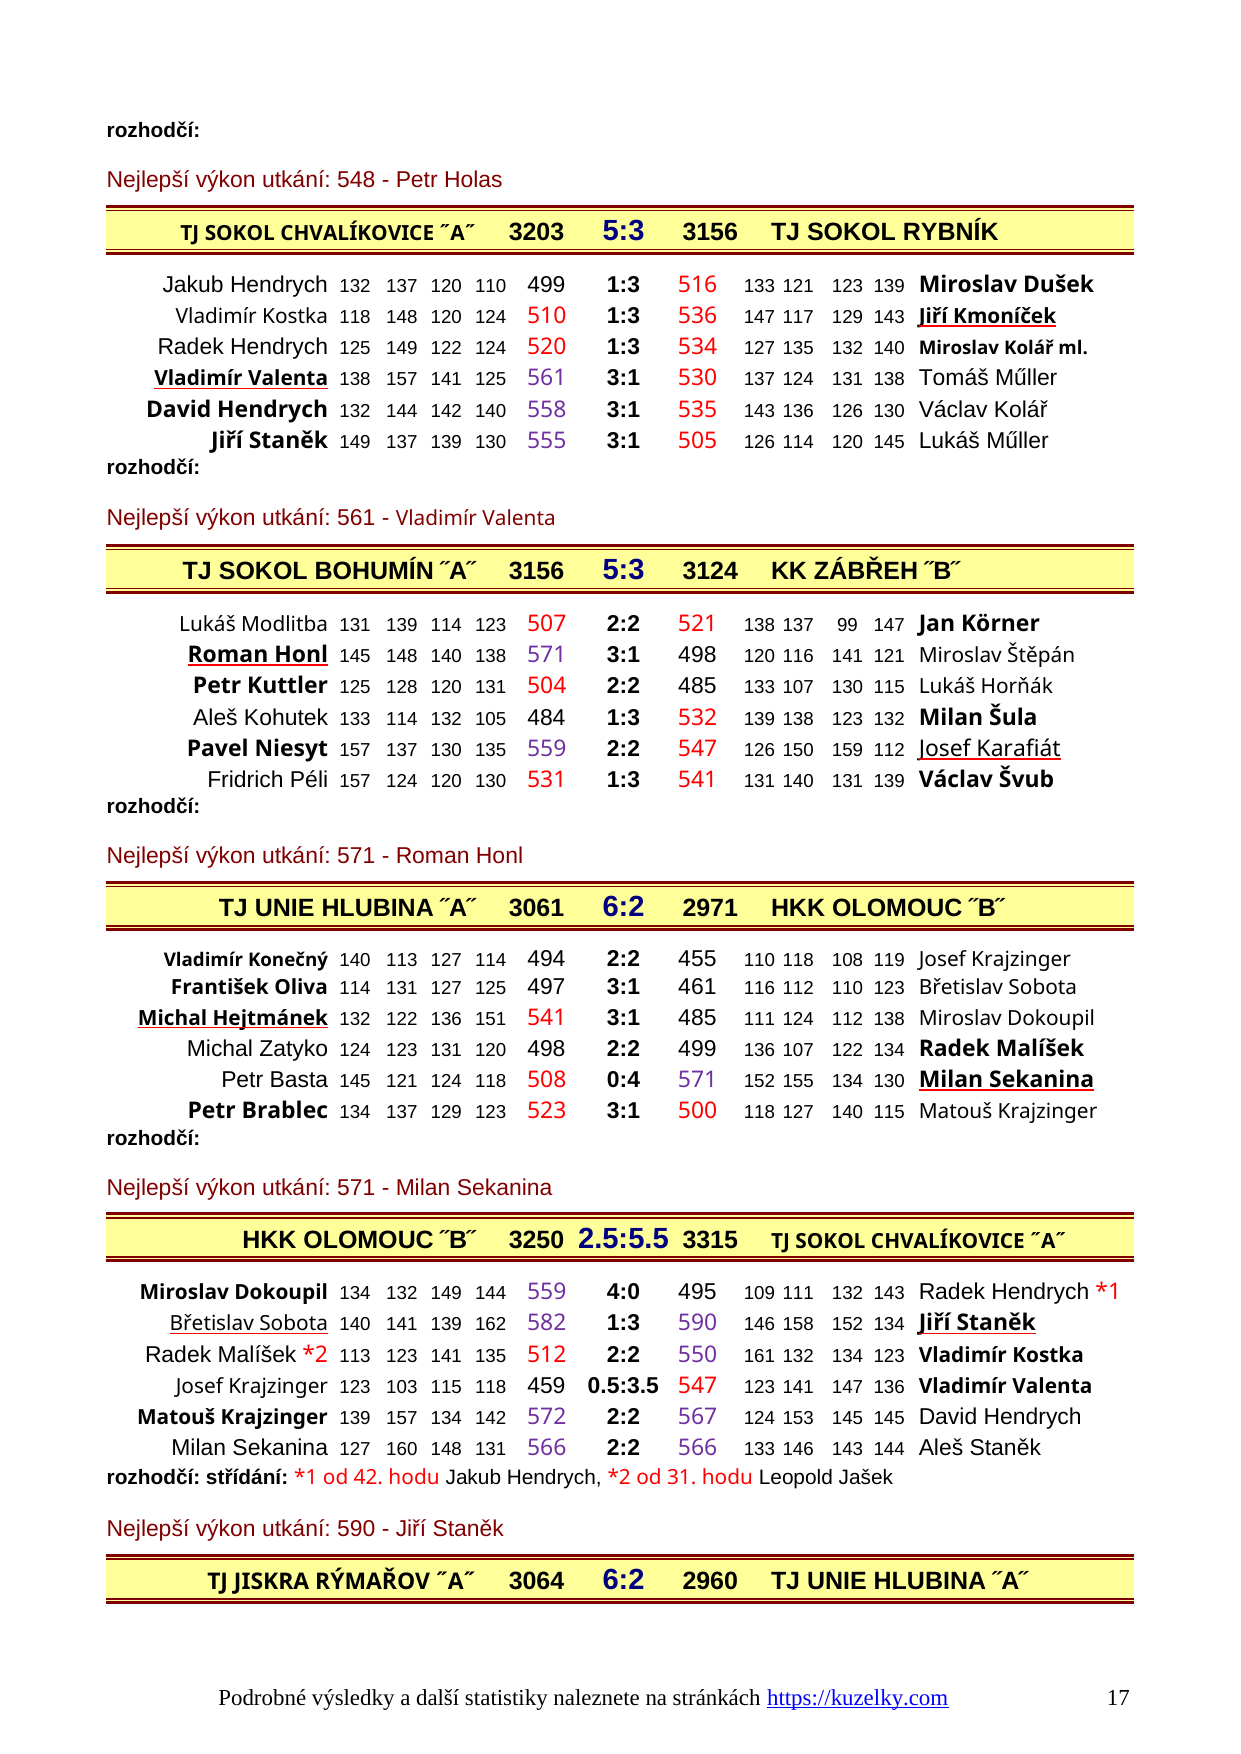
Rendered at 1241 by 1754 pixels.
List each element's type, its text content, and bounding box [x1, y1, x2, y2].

text Jiří Staněk 149 137 139 130 555 3:1 505 126 114 120 145 Lukáš Műller [106, 424, 1134, 455]
text Fridrich Péli 157 124 120 130 531 1:3 541 131 140 131 139 Václav Švub [106, 763, 1134, 794]
text Nejlepší výkon utkání: 561 - Vladimír Valenta [106, 503, 1134, 531]
text rozhodčí: [106, 1126, 1134, 1149]
text Radek Hendrych 125 149 122 124 520 1:3 534 127 135 132 140 Miroslav Kolář ml. [106, 330, 1134, 361]
text David Hendrych 132 144 142 140 558 3:1 535 143 136 126 130 Václav Kolář [106, 393, 1134, 424]
text Nejlepší výkon utkání: 590 - Jiří Staněk [106, 1515, 1134, 1541]
text Lukáš Modlitba 131 139 114 123 507 2:2 521 138 137 99 147 Jan Körner [106, 607, 1134, 638]
text František Oliva 114 131 127 125 497 3:1 461 116 112 110 123 Břetislav Sobota [106, 972, 1134, 1001]
text Petr Kuttler 125 128 120 131 504 2:2 485 133 107 130 115 Lukáš Horňák [106, 669, 1134, 700]
text Aleš Kohutek 133 114 132 105 484 1:3 532 139 138 123 132 Milan Šula [106, 700, 1134, 732]
text TJ Jiskra Rýmařov ˝A˝ 3064 6:2 2960 TJ Unie Hlubina ˝A˝ [106, 1560, 1134, 1598]
text rozhodčí: [106, 118, 1134, 142]
text Nejlepší výkon utkání: 548 - Petr Holas [106, 166, 1134, 192]
text rozhodčí: střídání: *1 od 42. hodu Jakub Hendrych, *2 od 31. hodu Leopold Jašek [106, 1462, 1134, 1491]
text HKK Olomouc ˝B˝ 3250 2.5:5.5 3315 TJ Sokol Chvalíkovice ˝A˝ [106, 1219, 1134, 1256]
text Petr Brablec 134 137 129 123 523 3:1 500 118 127 140 115 Matouš Krajzinger [106, 1094, 1134, 1126]
text TJ Unie Hlubina ˝A˝ 3061 6:2 2971 HKK Olomouc ˝B˝ [106, 887, 1134, 925]
text Miroslav Dokoupil 134 132 149 144 559 4:0 495 109 111 132 143 Radek Hendrych *1 [106, 1275, 1134, 1306]
text Radek Malíšek *2 113 123 141 135 512 2:2 550 161 132 134 123 Vladimír Kostka [106, 1337, 1134, 1369]
text Vladimír Valenta 138 157 141 125 561 3:1 530 137 124 131 138 Tomáš Műller [106, 361, 1134, 393]
text Milan Sekanina 127 160 148 131 566 2:2 566 133 146 143 144 Aleš Staněk [106, 1431, 1134, 1462]
text Matouš Krajzinger 139 157 134 142 572 2:2 567 124 153 145 145 David Hendrych [106, 1400, 1134, 1431]
text rozhodčí: [106, 455, 1134, 479]
text rozhodčí: [106, 794, 1134, 818]
text Pavel Niesyt 157 137 130 135 559 2:2 547 126 150 159 112 Josef Karafiát [106, 732, 1134, 763]
text Michal Hejtmánek 132 122 136 151 541 3:1 485 111 124 112 138 Miroslav Dokoupil [106, 1001, 1134, 1032]
text Josef Krajzinger 123 103 115 118 459 0.5:3.5 547 123 141 147 136 Vladimír Valenta [106, 1369, 1134, 1400]
text Jakub Hendrych 132 137 120 110 499 1:3 516 133 121 123 139 Miroslav Dušek [106, 268, 1134, 299]
text Nejlepší výkon utkání: 571 - Roman Honl [106, 842, 1134, 868]
text Břetislav Sobota 140 141 139 162 582 1:3 590 146 158 152 134 Jiří Staněk [106, 1306, 1134, 1337]
text Michal Zatyko 124 123 131 120 498 2:2 499 136 107 122 134 Radek Malíšek [106, 1032, 1134, 1063]
text Petr Basta 145 121 124 118 508 0:4 571 152 155 134 130 Milan Sekanina [106, 1063, 1134, 1094]
text Roman Honl 145 148 140 138 571 3:1 498 120 116 141 121 Miroslav Štěpán [106, 638, 1134, 669]
text TJ Sokol Bohumín ˝A˝ 3156 5:3 3124 KK Zábřeh ˝B˝ [106, 550, 1134, 588]
text TJ Sokol Chvalíkovice ˝A˝ 3203 5:3 3156 TJ Sokol Rybník [106, 211, 1134, 249]
text Vladimír Kostka 118 148 120 124 510 1:3 536 147 117 129 143 Jiří Kmoníček [106, 299, 1134, 330]
text Nejlepší výkon utkání: 571 - Milan Sekanina [106, 1173, 1134, 1200]
text Vladimír Konečný 140 113 127 114 494 2:2 455 110 118 108 119 Josef Krajzinger [106, 944, 1134, 972]
